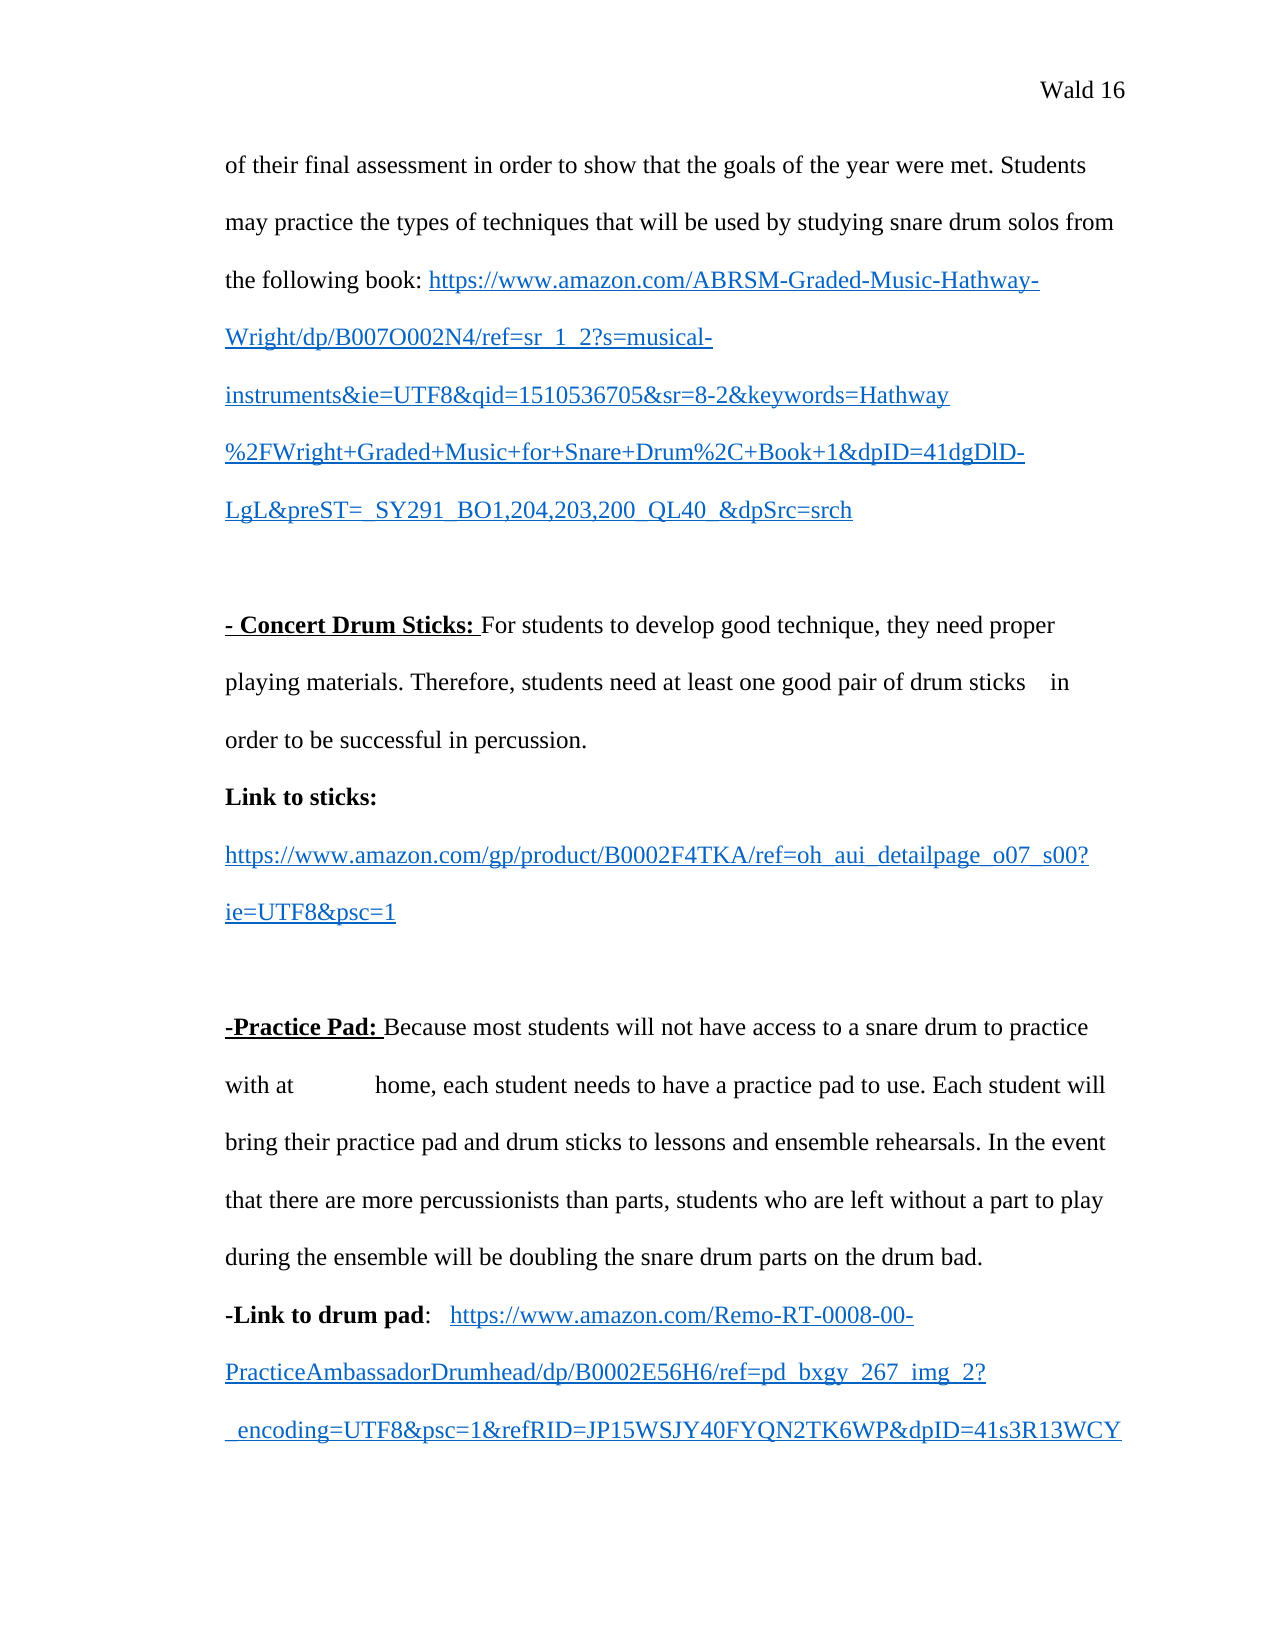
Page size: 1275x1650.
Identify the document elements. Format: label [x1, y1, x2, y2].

list [187, 150, 1125, 1444]
